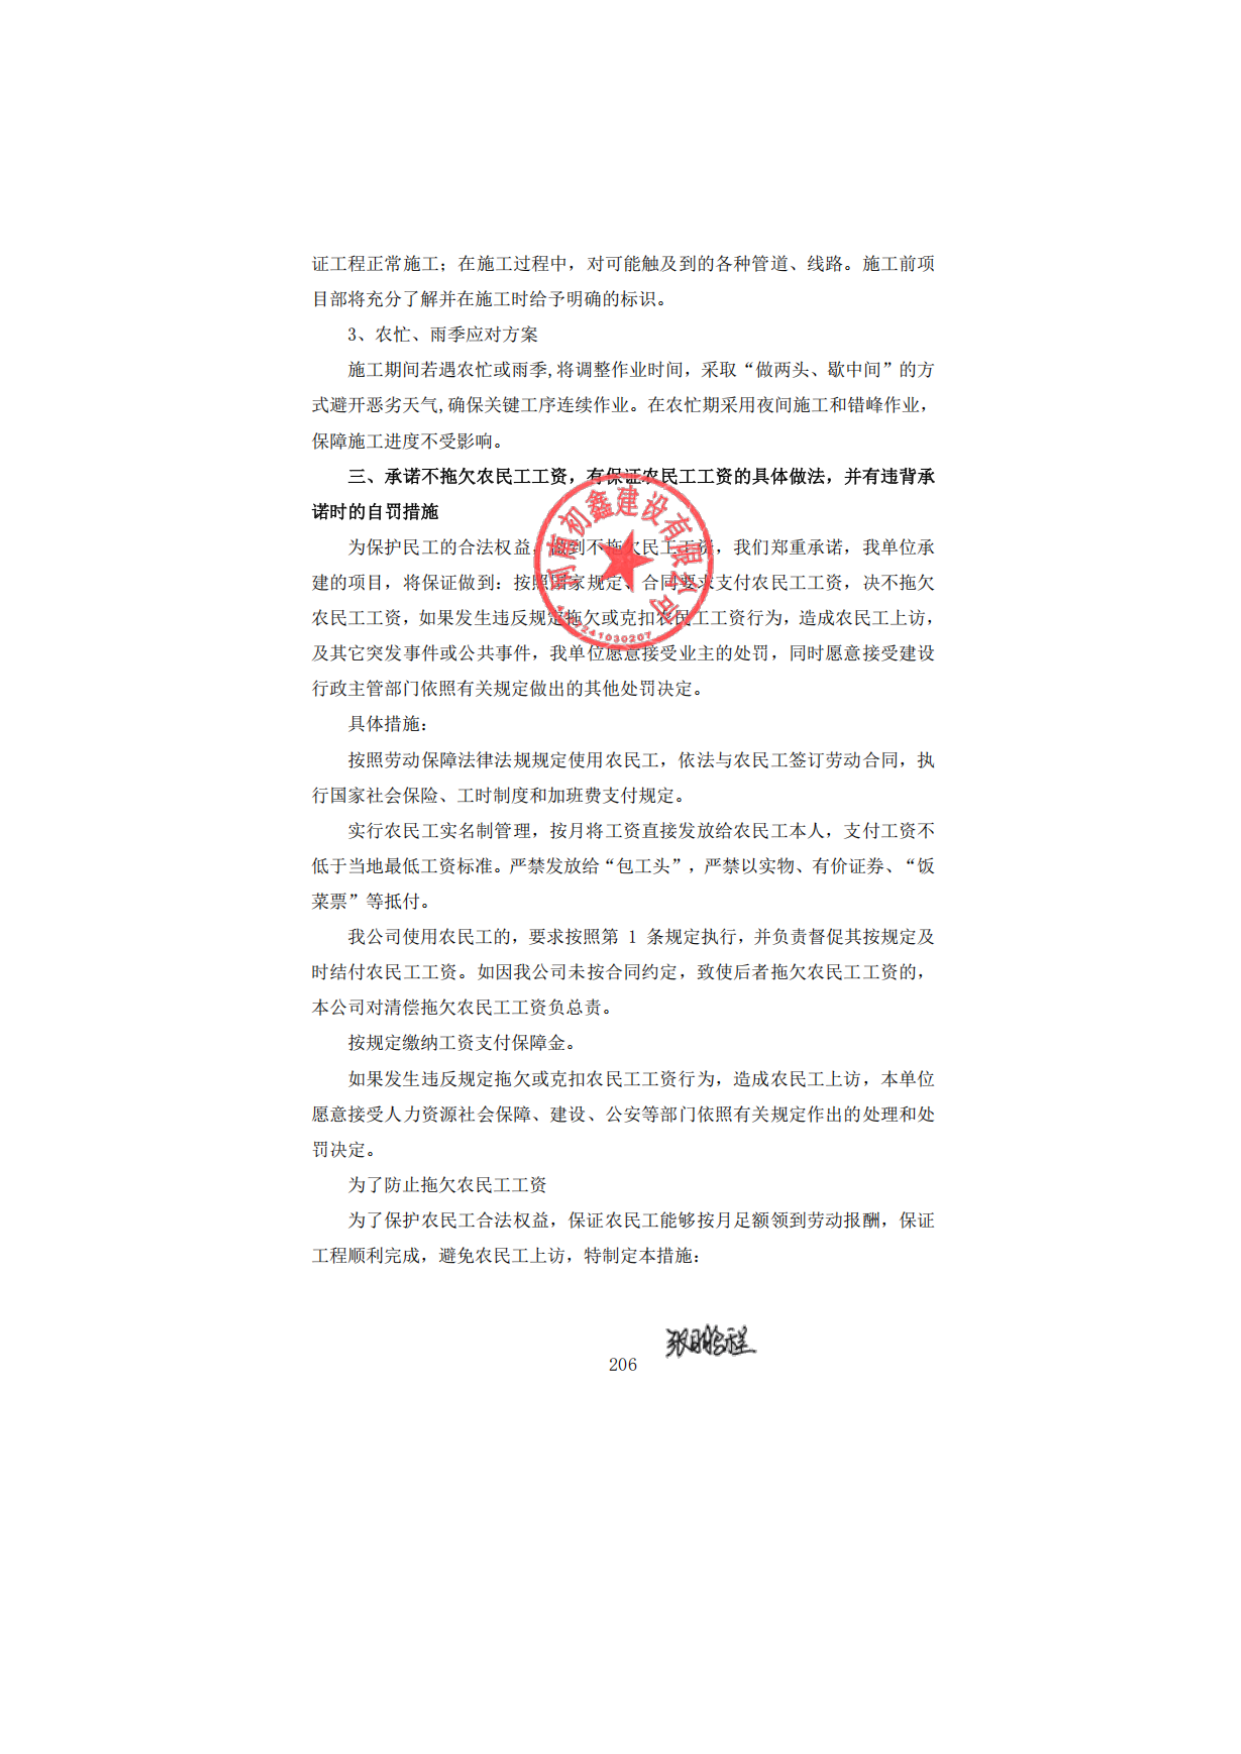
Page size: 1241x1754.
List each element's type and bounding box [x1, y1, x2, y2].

picture [187, 162, 1053, 1387]
